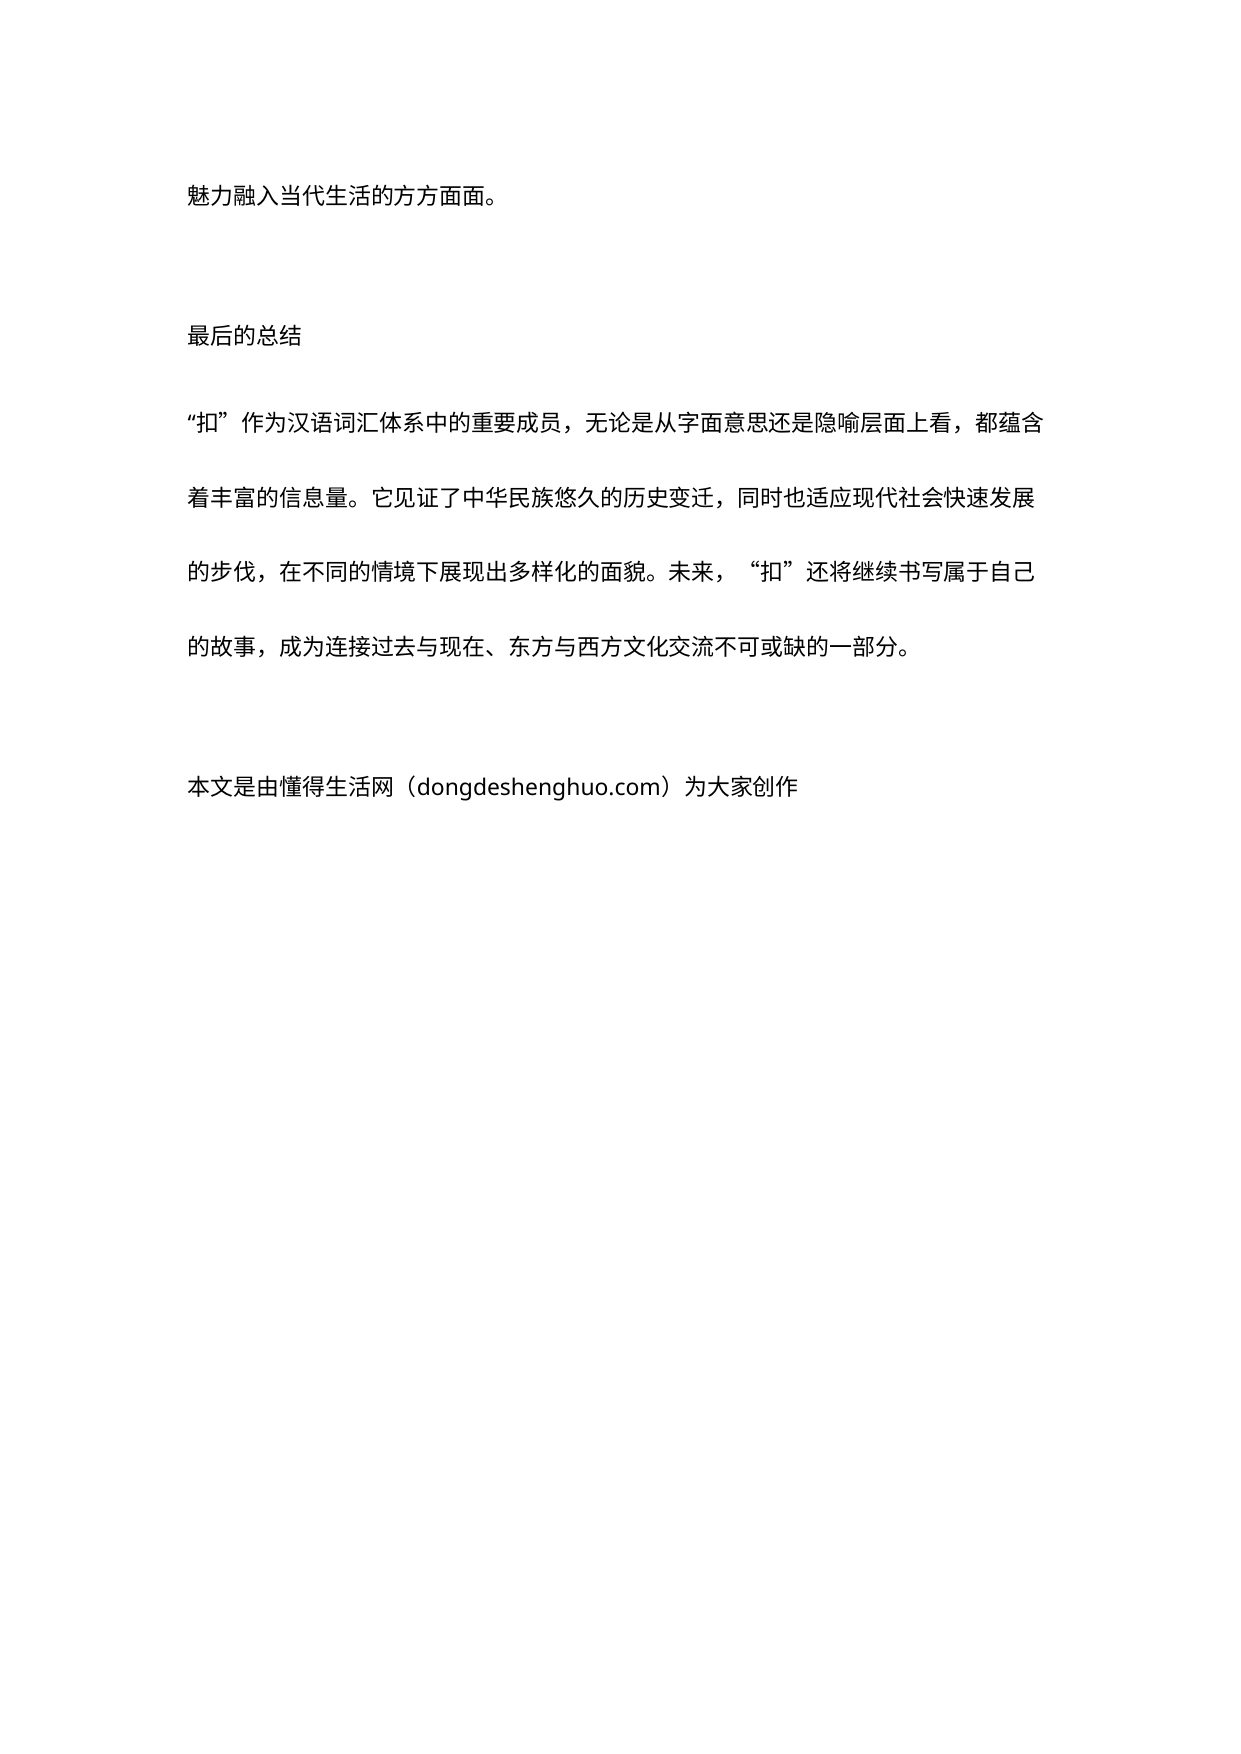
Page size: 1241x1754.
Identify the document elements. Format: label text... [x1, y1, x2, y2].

text “扣”作为汉语词汇体系中的重要成员，无论是从字面意思还是隐喻层面上看，都蕴含着丰富的信息量。它见证了中华民族悠久的历史变迁，同时也适应现代社会快速发展的步伐，在不同的情境下展现出多样化的面貌。未来，“扣”还将继续书写属于自己的故事，成为连接过去与现在、东方与西方文化交流不可或缺的一部分。 [187, 389, 1053, 678]
text 本文是由懂得生活网（dongdeshenghuo.com）为大家创作 [187, 753, 1053, 818]
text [187, 162, 1053, 227]
text 最后的总结 [187, 302, 1053, 367]
